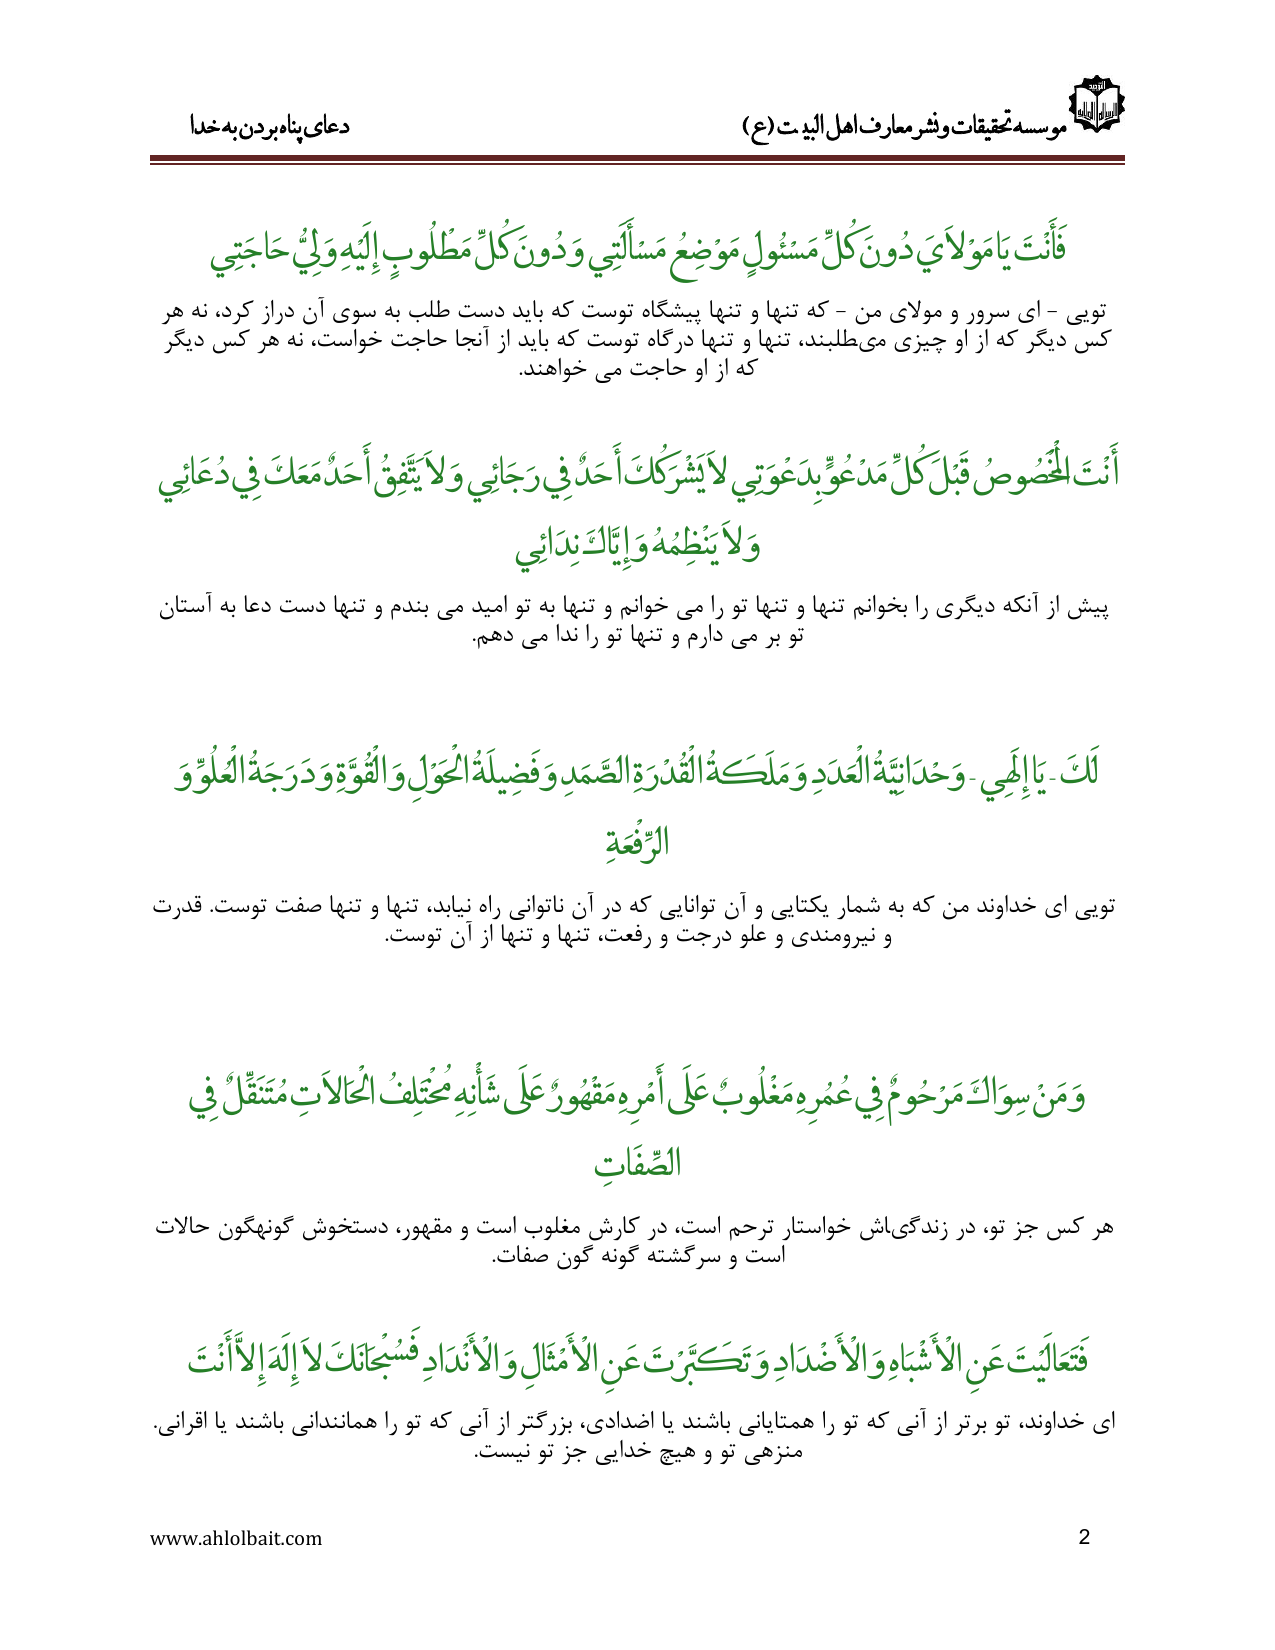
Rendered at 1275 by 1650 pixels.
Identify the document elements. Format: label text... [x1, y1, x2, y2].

text لَكَ - يَا إِلَهِي - وَحْدَانِيَّةُ الْعَدَدِ وَ مَلَكَةُ الْقُدْرَةِ الصَّمَدِ وَ فَضِيلَةُ الْحَوْلِ وَ الْقُوَّةِ وَ دَرَجَةُ الْعُلُوِّ وَ الرِّفْعَةِ تويى اى خداوند من كه به شمار يكتايى و آن توانايى كه در آن ناتوانى راه نيابد، تنها و تنها صفت توست. قدرت و نيرومندى و علو درجت و رفعت، تنها و تنها از آن توست. [150, 744, 1125, 952]
picture [1068, 75, 1125, 133]
text وَ مَنْ سِوَاكَ مَرْحُومٌ فِي عُمُرِهِ مَغْلُوبٌ عَلَى أَمْرِهِ مَقْهُورٌ عَلَى شَأْنِهِ مُخْتَلِفُ الْحَالاَتِ مُتَنَقِّلٌ فِي الصِّفَاتِ‏ هر كس جز تو، در زندگى‏اش خواستار ترحم است، در كارش مغلوب است و مقهور، دستخوش گونه‏گون حالات است و سرگشته گونه‏ گون صفات. [150, 1064, 1125, 1272]
text أَنْتَ الْمَخْصُوصُ قَبْلَ كُلِّ مَدْعُوٍّ بِدَعْوَتِي لاَ يَشْرَكُكَ أَحَدٌ فِي رَجَائِي وَ لاَ يَتَّفِقُ أَحَدٌ مَعَكَ فِي دُعَائِي وَ لاَ يَنْظِمُهُ وَ إِيَّاكَ نِدَائِي‏ پيش از آنكه ديگرى را بخوانم تنها و تنها تو را مى‏ خوانم و تنها به تو اميد مى ‏بندم و تنها دست دعا به آستان تو بر مى ‏دارم و تنها تو را ندا مى ‏دهم. [150, 415, 1125, 652]
text فَتَعَالَيْتَ عَنِ الْأَشْبَاهِ وَ الْأَضْدَادِ وَ تَكَبَّرْتَ عَنِ الْأَمْثَالِ وَ الْأَنْدَادِ فَسُبْحَانَكَ لاَ إِلَهَ إِلاَّ أَنْتَ‏ اى خداوند، تو برتر از آنى كه تو را همتايانى باشند يا اضدادى، بزرگ‏تر از آنى كه تو را همانندانى باشند يا اقرانى. منزهى تو و هيچ خدايى جز تو نيست. [150, 1302, 1125, 1468]
text فَأَنْتَ يَا مَوْلاَيَ دُونَ كُلِّ مَسْئُولٍ مَوْضِعُ مَسْأَلَتِي وَ دُونَ كُلِّ مَطْلُوبٍ إِلَيْهِ وَلِيُّ حَاجَتِي‏ تويى - اى سرور و مولاى من - كه تنها و تنها پيشگاه توست كه بايد دست طلب به سوى آن دراز كرد، نه هر كس ديگر كه از او چيزى مى‏طلبند، تنها و تنها درگاه توست كه بايد از آنجا حاجت خواست، نه هر كس ديگر كه از او حاجت مى‏ خواهند. [150, 190, 1125, 386]
